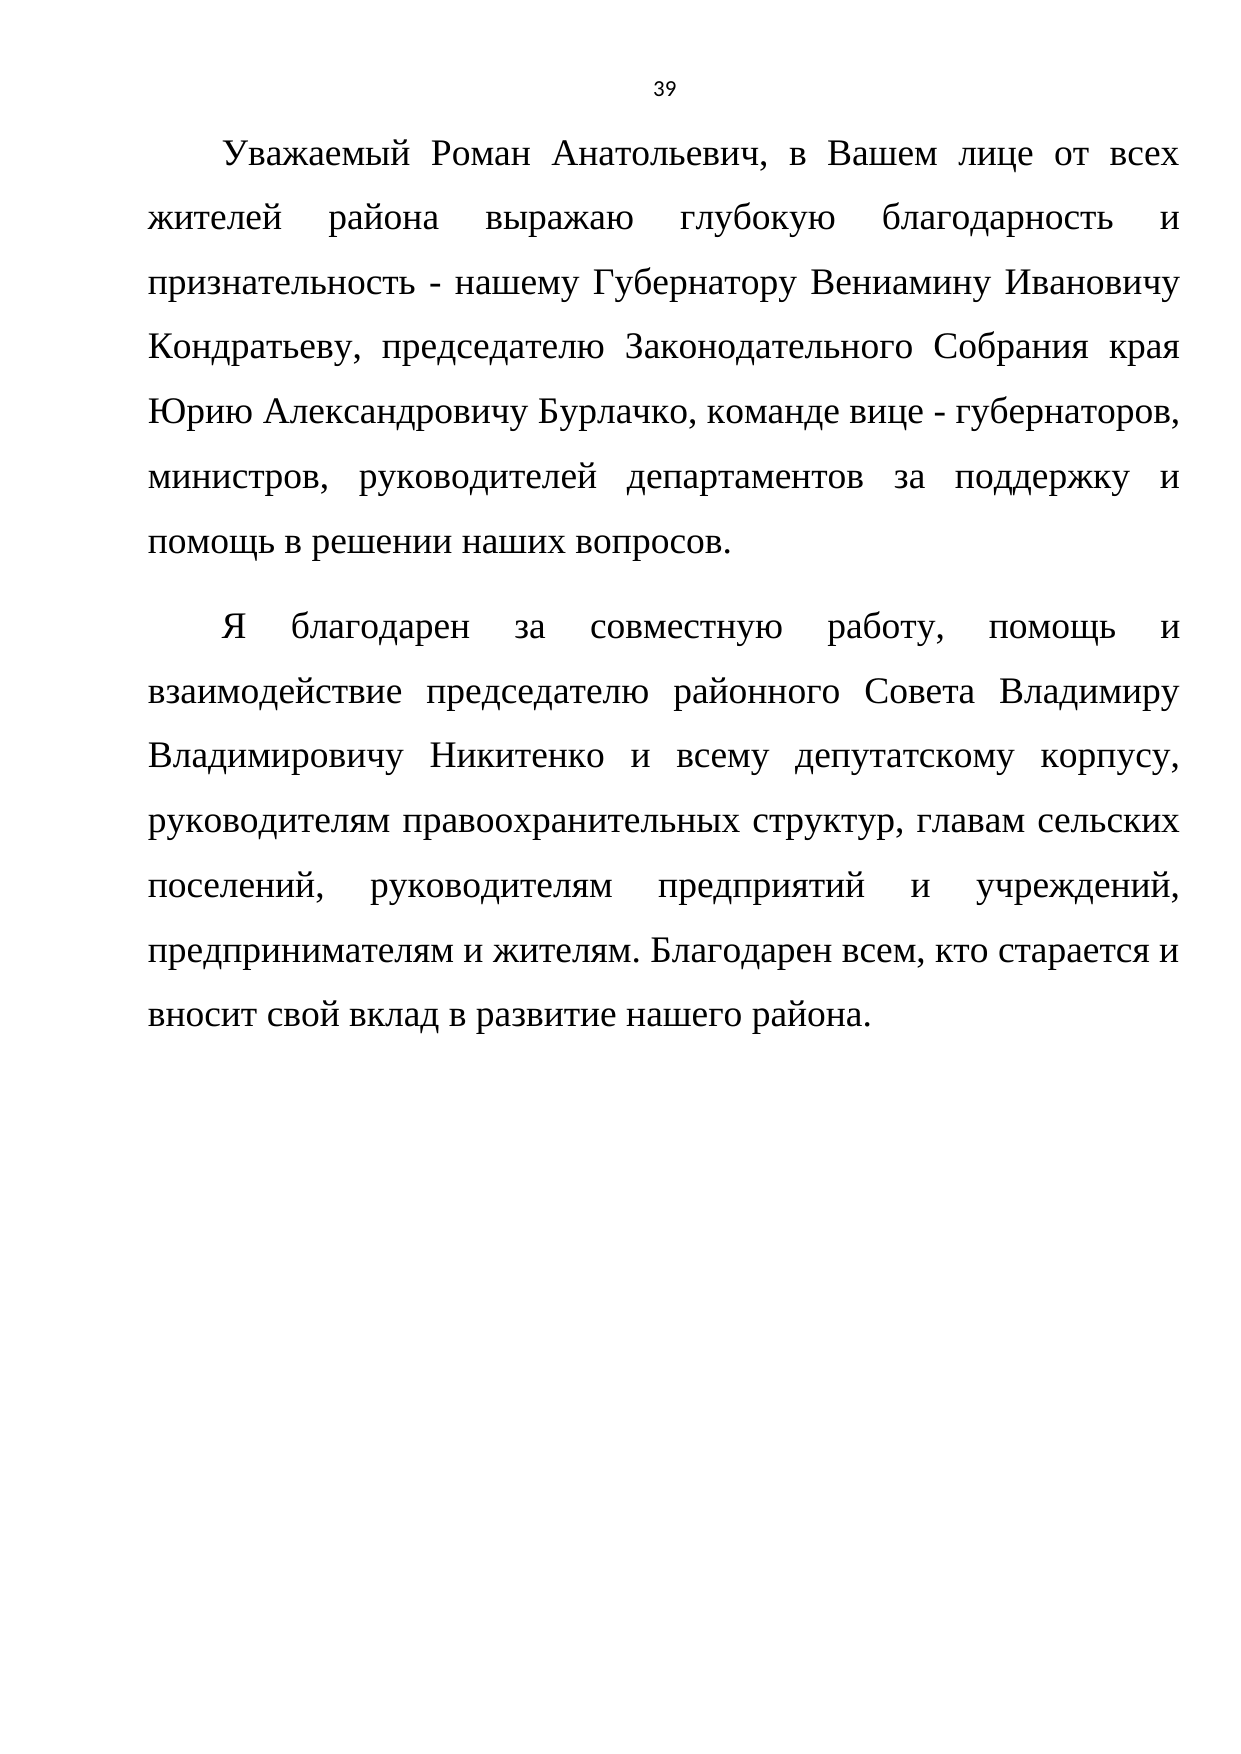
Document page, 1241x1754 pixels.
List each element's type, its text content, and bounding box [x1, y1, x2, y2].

text Уважаемый Роман Анатольевич, в Вашем лице от всех жителей района выражаю глубокую благодарность и признательность - нашему Губернатору Вениамину Ивановичу Кондратьеву, председателю Законодательного Собрания края Юрию Александровичу Бурлачко, команде вице - губернаторов, министров, руководителей департаментов за поддержку и помощь в решении наших вопросов. [148, 130, 1181, 561]
text Я благодарен за совместную работу, помощь и взаимодействие председателю районного Совета Владимиру Владимировичу Никитенко и всему депутатскому корпусу, руководителям правоохранительных структур, главам сельских поселений, руководителям предприятий и учреждений, предпринимателям и жителям. Благодарен всем, кто старается и вносит свой вклад в развитие нашего района. [148, 603, 1181, 1035]
